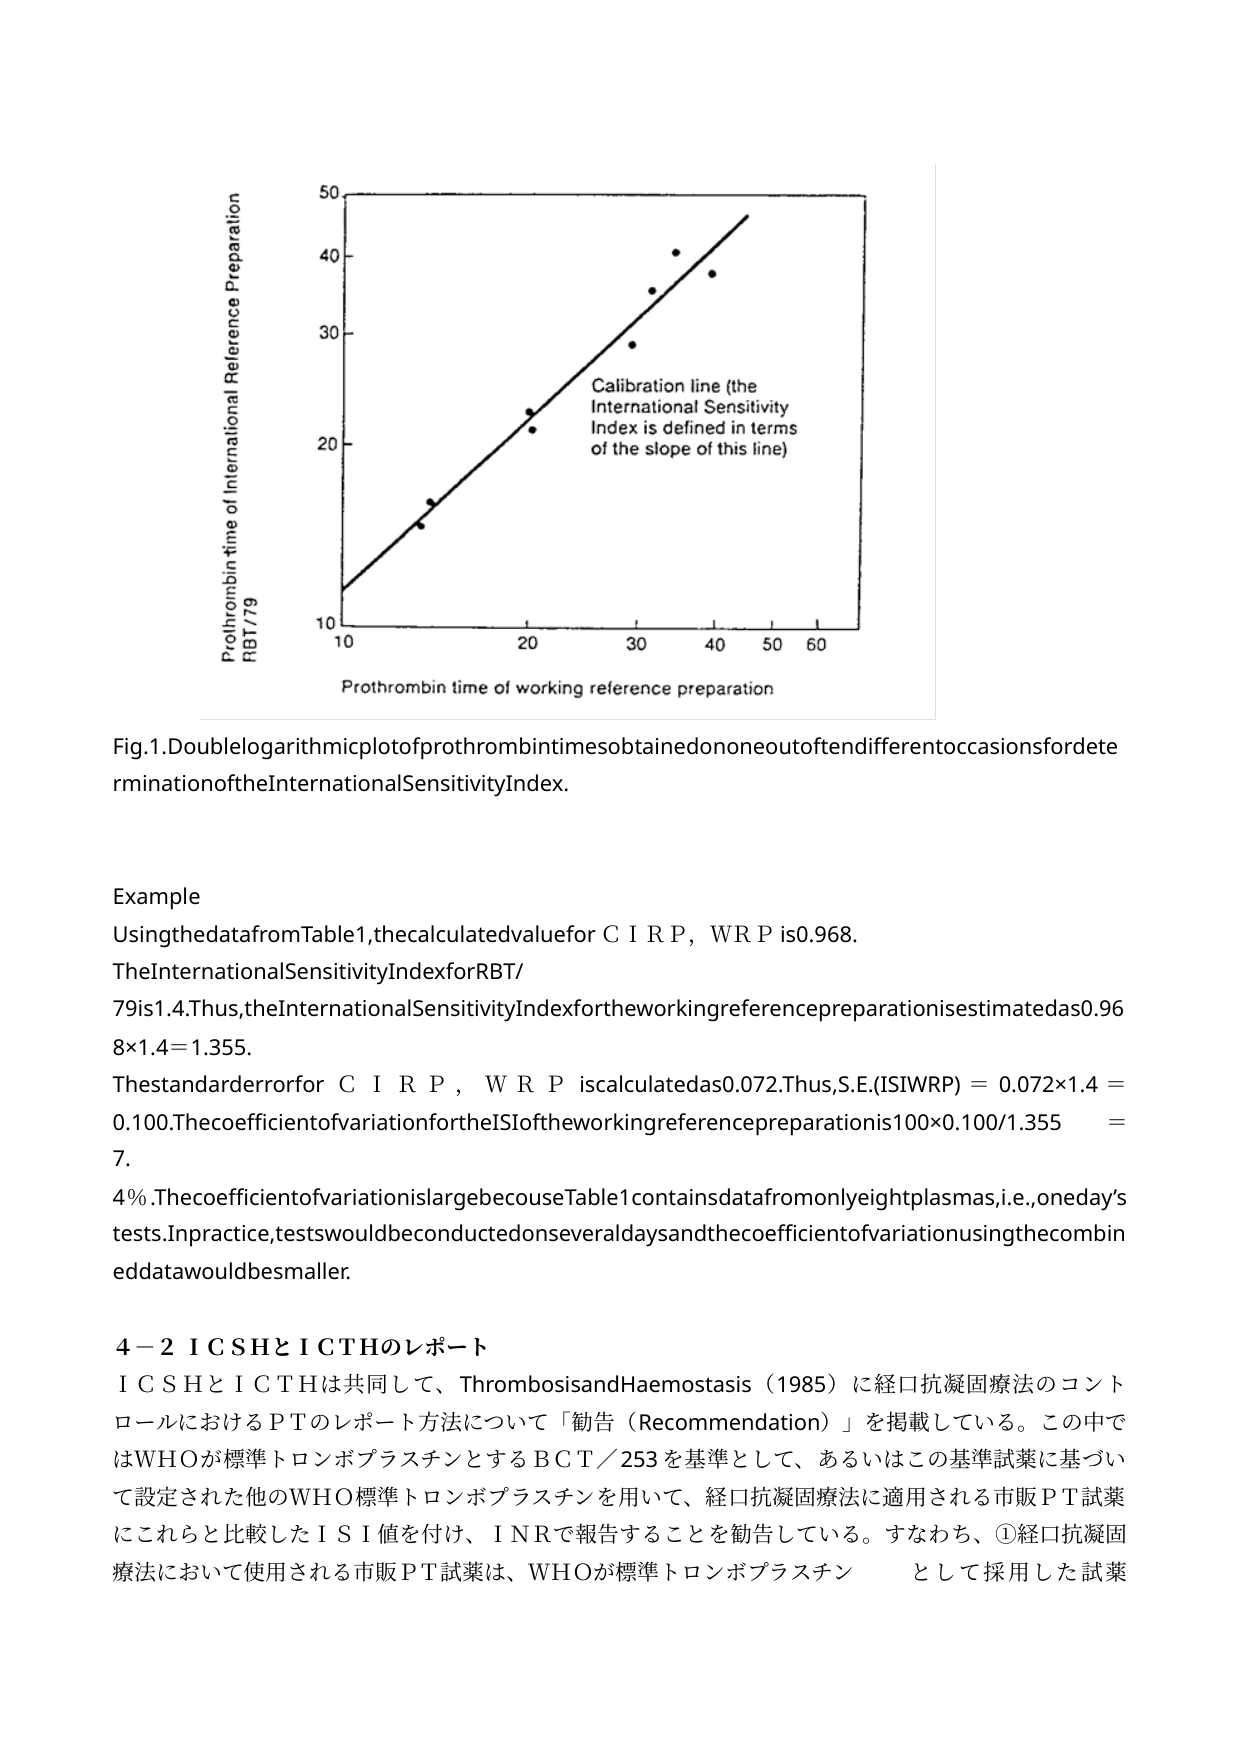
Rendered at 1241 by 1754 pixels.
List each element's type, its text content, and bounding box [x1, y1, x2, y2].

text ThestandarderrorforＣＩＲＰ，ＷＲＰiscalculatedas0.072.Thus,S.E.(ISIWRP)＝0.072×1.4＝0.100.ThecoefficientofvariationfortheISIoftheworkingreferencepreparationis100×0.100/1.355＝7.4％.ThecoefficientofvariationislargebecouseTable1containsdatafromonlyeightplasmas,i.e.,oneday’stests.Inpractice,testswouldbeconductedonseveraldaysandthecoefficientofvariationusingthecombineddatawouldbesmaller. [112, 1064, 1128, 1289]
text UsingthedatafromTable1,thecalculatedvalueforＣＩＲＰ，ＷＲＰis0.968. [112, 914, 1128, 952]
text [112, 1364, 1128, 1589]
text Fig.1.DoublelogarithmicplotofprothrombintimesobtainedononeoutoftendifferentoccasionsfordeterminationoftheInternationalSensitivityIndex. [112, 727, 1128, 802]
text Example [112, 877, 1128, 914]
picture [200, 164, 937, 722]
text ４－２ ＩＣＳＨとＩＣＴＨのレポート [112, 1327, 1128, 1364]
text TheInternationalSensitivityIndexforRBT/79is1.4.Thus,theInternationalSensitivityIndexfortheworkingreferencepreparationisestimatedas0.968×1.4＝1.355. [112, 952, 1128, 1064]
